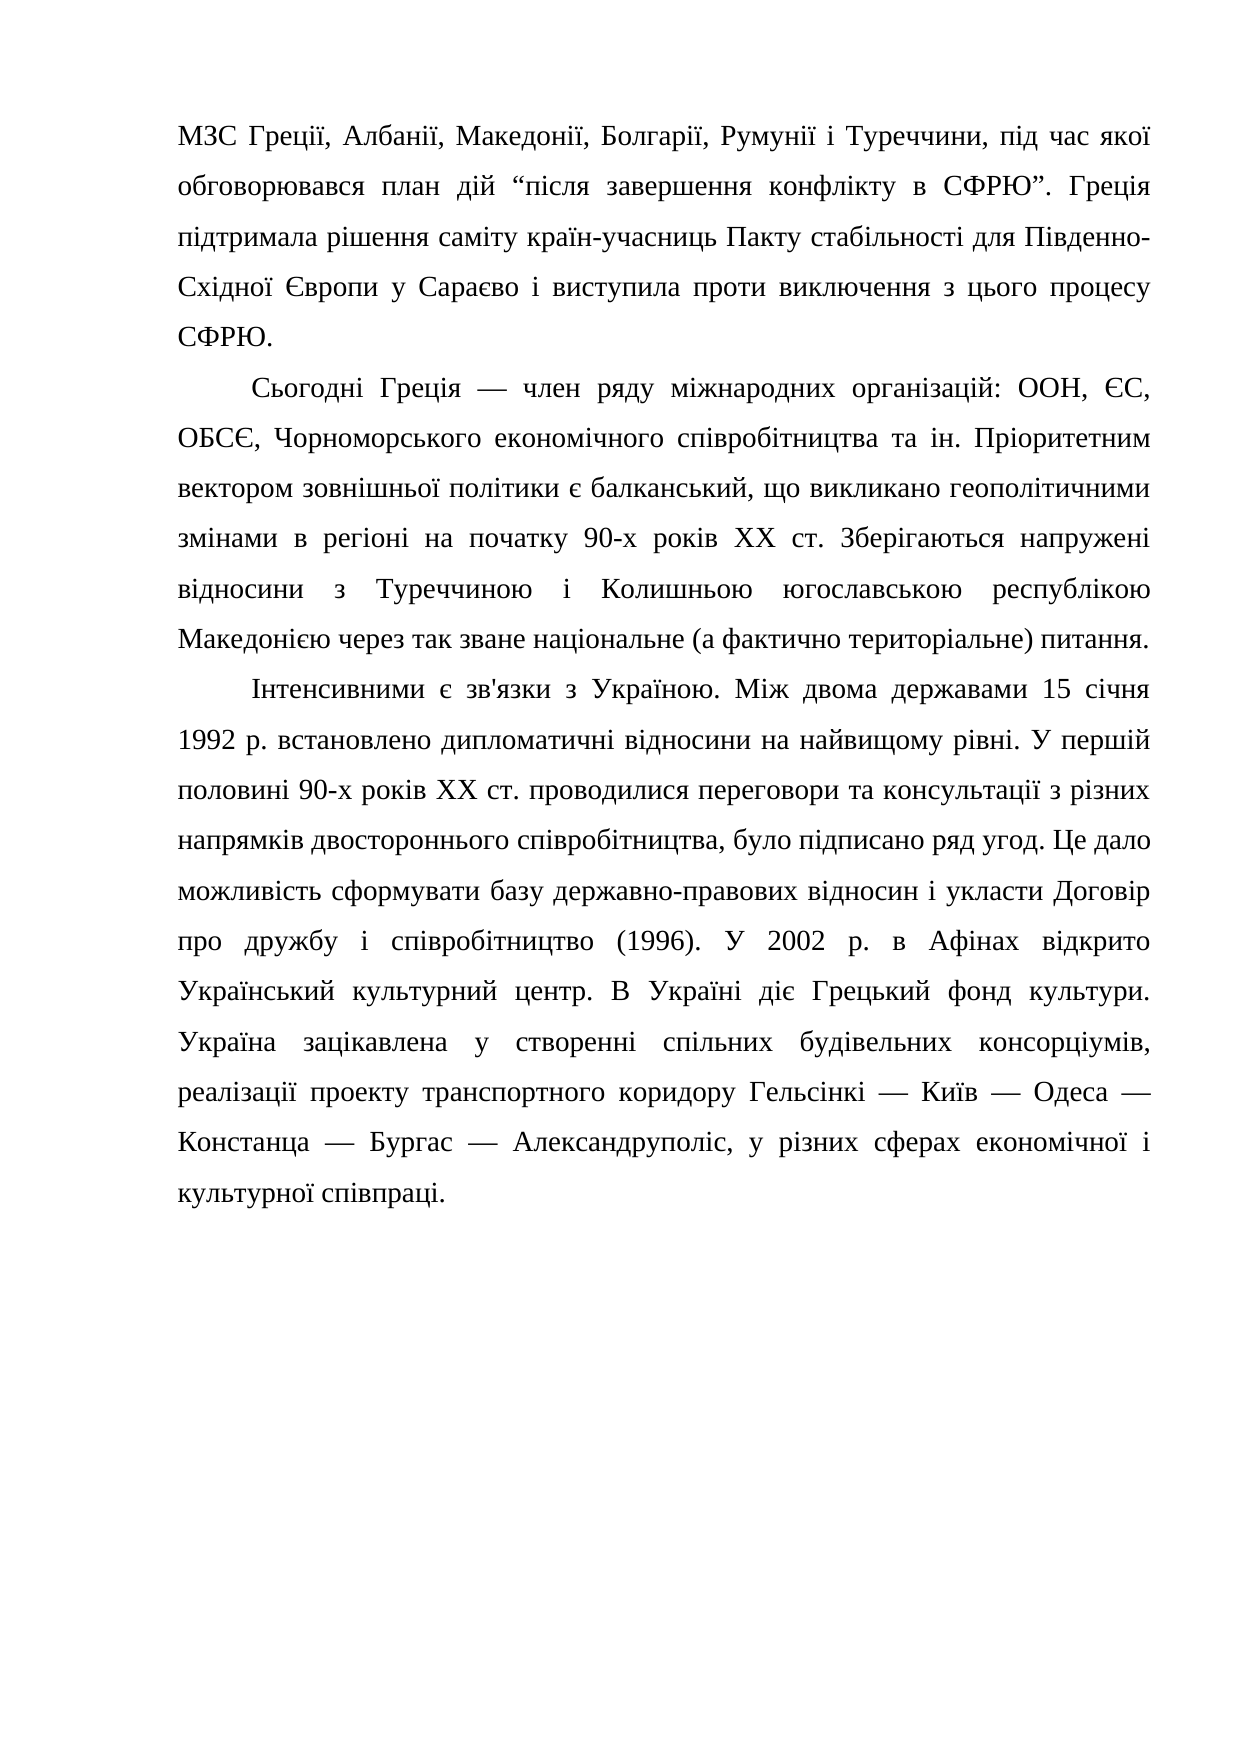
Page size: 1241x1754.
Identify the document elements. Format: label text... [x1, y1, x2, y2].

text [177, 118, 1152, 353]
text Інтенсивними є зв'язки з Україною. Між двома державами 15 січня 1992 р. встановлено дипломатичні відносини на найвищому рівні. У першій половині 90-х років XX ст. проводилися переговори та консультації з різних напрямків двостороннього співробітництва, було підписано ряд угод. Це дало можливість сформувати базу державно-правових відносин і укласти Договір про дружбу і співробітництво (1996). У 2002 р. в Афінах відкрито Український культурний центр. В Україні діє Грецький фонд культури. Україна зацікавлена у створенні спільних будівельних консорціумів, реалізації проекту транспортного коридору Гельсінкі — Київ — Одеса — Констанца — Бургас — Александруполіс, у різних сферах економічної і культурної співпраці. [177, 672, 1152, 1208]
text Сьогодні Греція — член ряду міжнародних організацій: ООН, ЄС, ОБСЄ, Чорноморського економічного співробітництва та ін. Пріоритетним вектором зовнішньої політики є балканський, що викликано геополітичними змінами в регіоні на початку 90-х років XX ст. Зберігаються напружені відносини з Туреччиною і Колишньою югославською республікою Македонією через так зване національне (а фактично територіальне) питання. [177, 370, 1152, 655]
